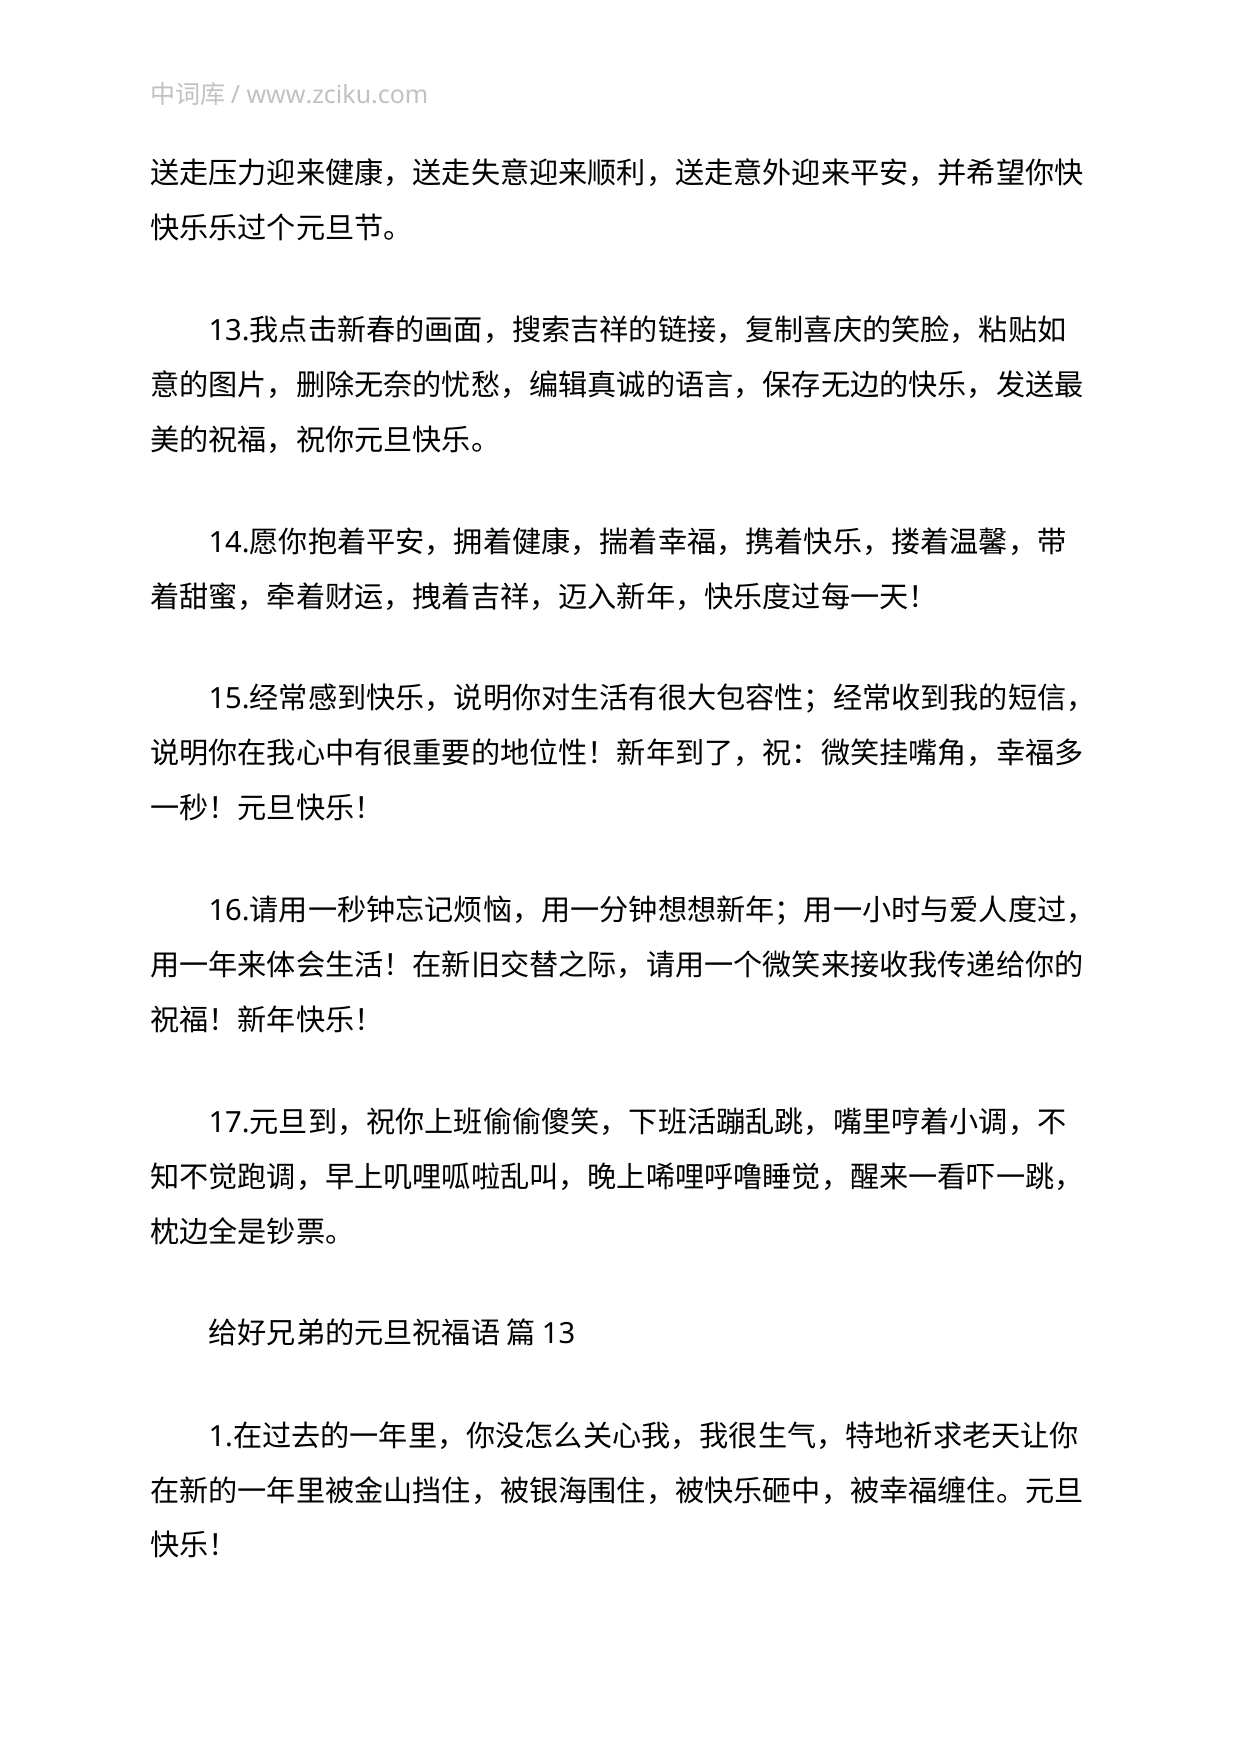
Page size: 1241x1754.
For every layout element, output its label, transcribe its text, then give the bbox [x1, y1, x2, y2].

text 16.请用一秒钟忘记烦恼，用一分钟想想新年；用一小时与爱人度过，用一年来体会生活！在新旧交替之际，请用一个微笑来接收我传递给你的祝福！新年快乐！ [150, 887, 1090, 1039]
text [150, 150, 1090, 247]
text 1.在过去的一年里，你没怎么关心我，我很生气，特地祈求老天让你在新的一年里被金山挡住，被银海围住，被快乐砸中，被幸福缠住。元旦快乐！ [150, 1412, 1090, 1564]
text 15.经常感到快乐，说明你对生活有很大包容性；经常收到我的短信，说明你在我心中有很重要的地位性！新年到了，祝：微笑挂嘴角，幸福多一秒！元旦快乐！ [150, 675, 1090, 827]
text 给好兄弟的元旦祝福语 篇13 [150, 1310, 1090, 1352]
text 13.我点击新春的画面，搜索吉祥的链接，复制喜庆的笑脸，粘贴如意的图片，删除无奈的忧愁，编辑真诚的语言，保存无边的快乐，发送最美的祝福，祝你元旦快乐。 [150, 307, 1090, 459]
text 14.愿你抱着平安，拥着健康，揣着幸福，携着快乐，搂着温馨，带着甜蜜，牵着财运，拽着吉祥，迈入新年，快乐度过每一天！ [150, 518, 1090, 616]
text 17.元旦到，祝你上班偷偷傻笑，下班活蹦乱跳，嘴里哼着小调，不知不觉跑调，早上叽哩呱啦乱叫，晚上唏哩呼噜睡觉，醒来一看吓一跳，枕边全是钞票。 [150, 1098, 1090, 1251]
